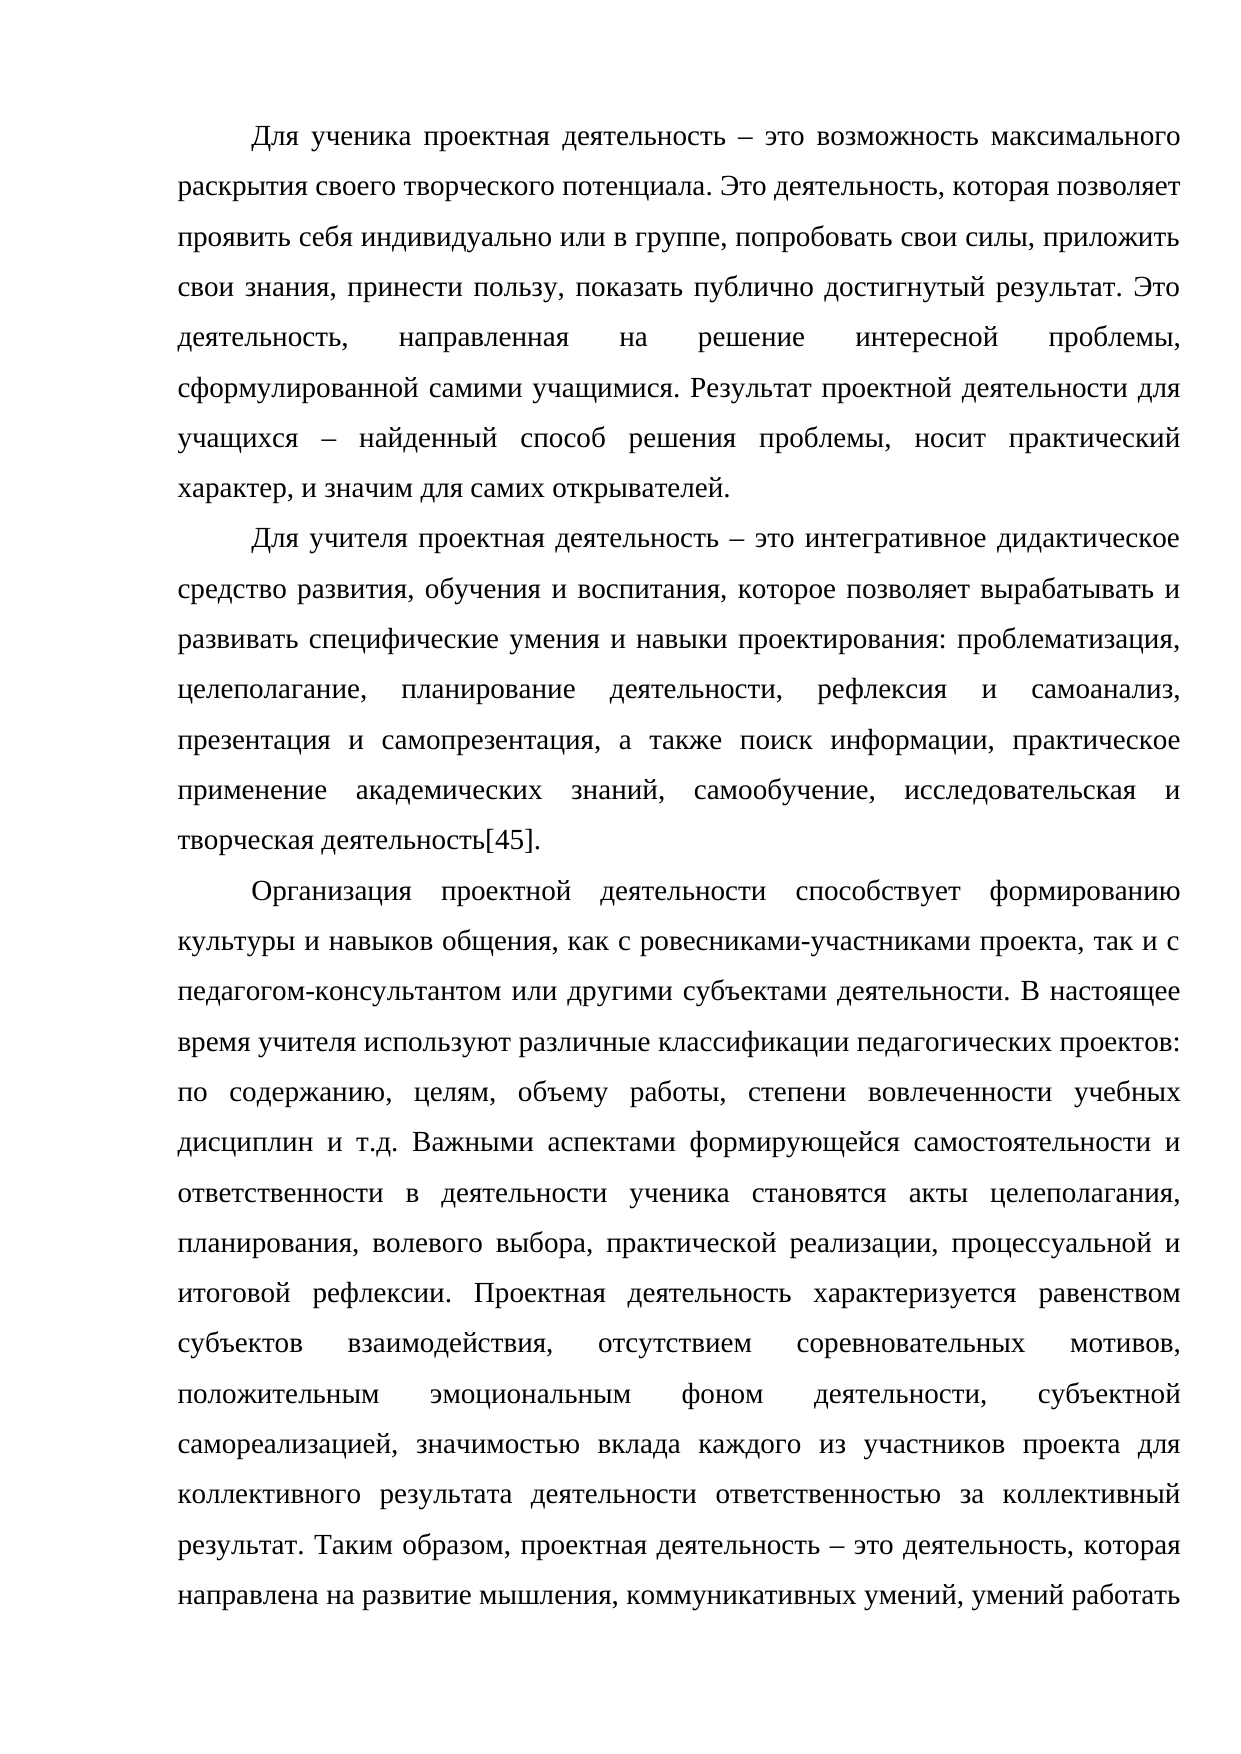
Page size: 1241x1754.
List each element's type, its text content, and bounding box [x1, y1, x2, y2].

text Для ученика проектная деятельность – это возможность максимального раскрытия своего творческого потенциала. Это деятельность, которая позволяет проявить себя индивидуально или в группе, попробовать свои силы, приложить свои знания, принести пользу, показать публично достигнутый результат. Это деятельность, направленная на решение интересной проблемы, сформулированной самими учащимися. Результат проектной деятельности для учащихся – найденный способ решения проблемы, носит практический характер, и значим для самих открывателей. [177, 118, 1181, 504]
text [177, 873, 1181, 1611]
text Для учителя проектная деятельность – это интегративное дидактическое средство развития, обучения и воспитания, которое позволяет вырабатывать и развивать специфические умения и навыки проектирования: проблематизация, целеполагание, планирование деятельности, рефлексия и самоанализ, презентация и самопрезентация, а также поиск информации, практическое применение академических знаний, самообучение, исследовательская и творческая деятельность[45]. [177, 521, 1181, 856]
